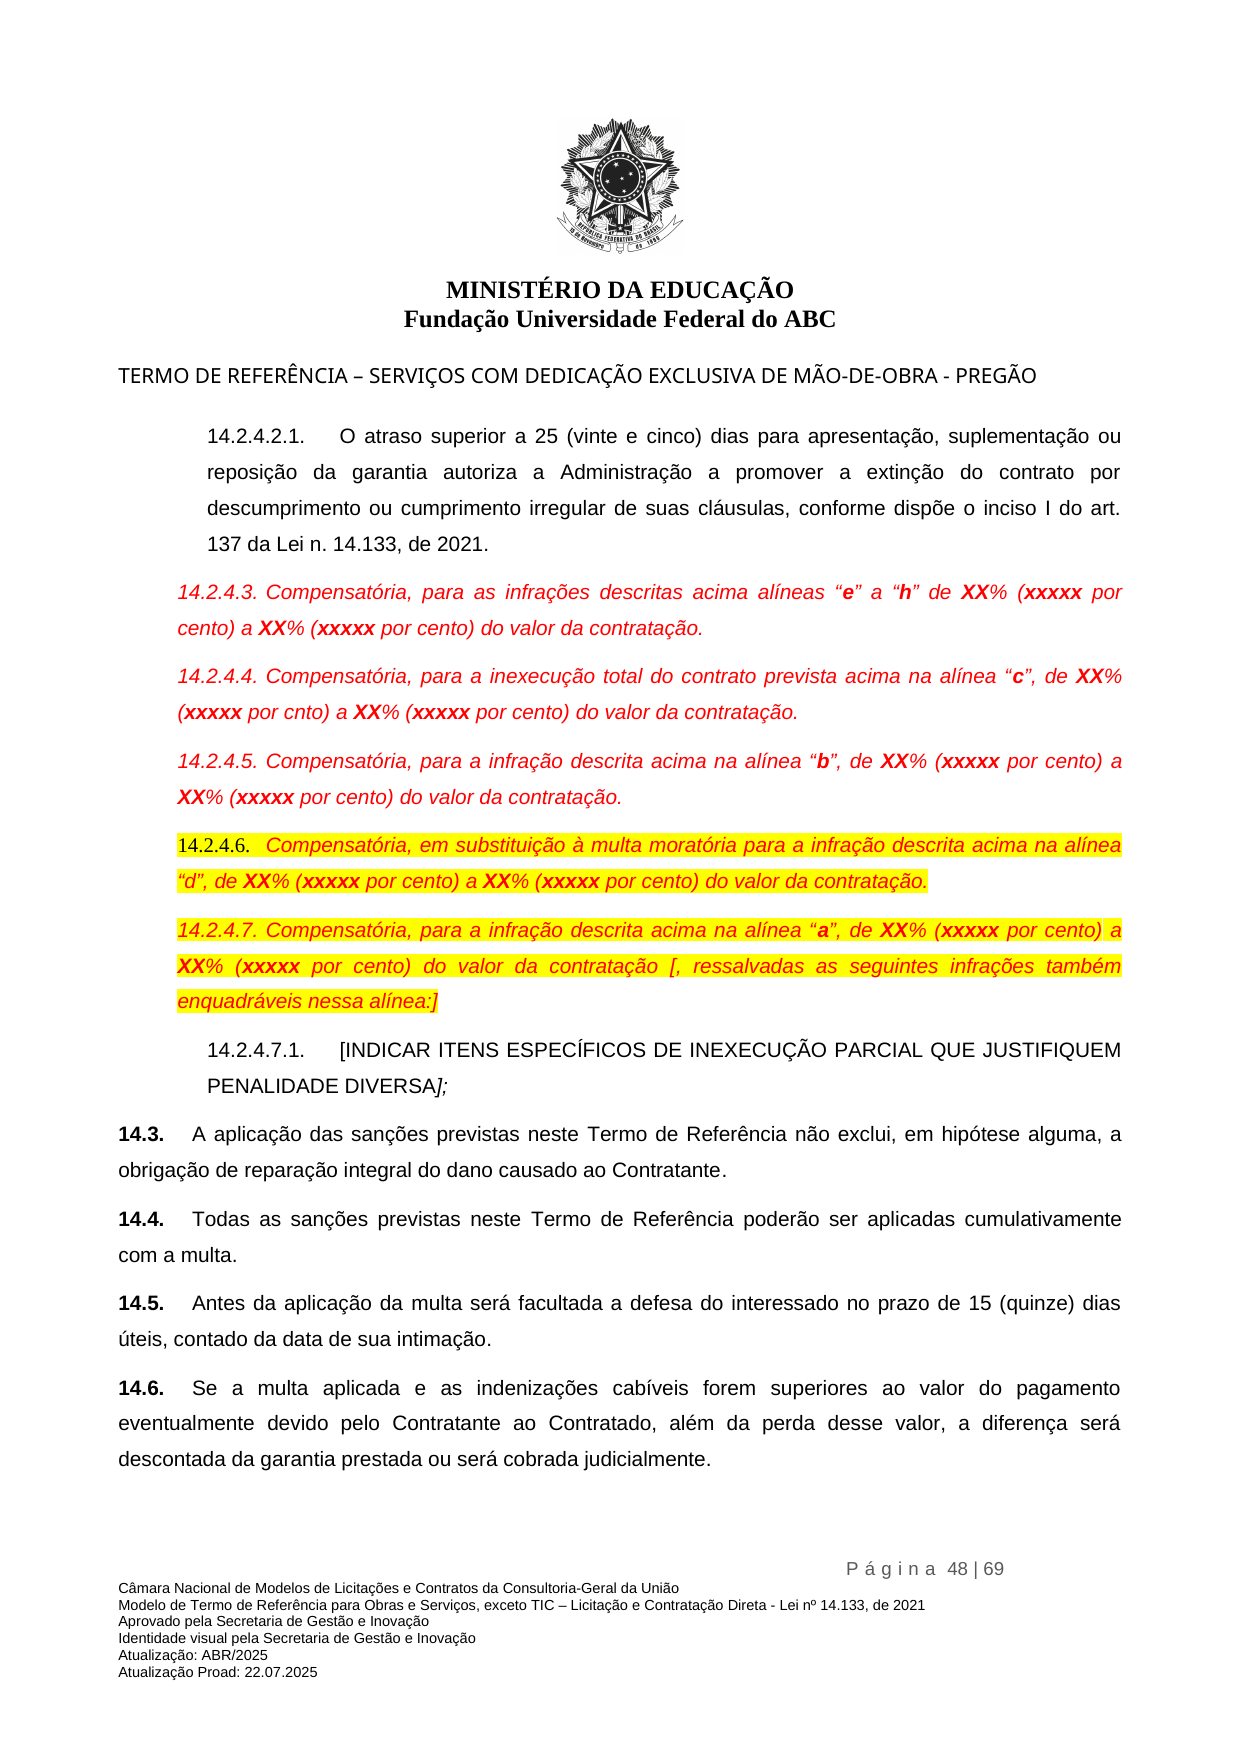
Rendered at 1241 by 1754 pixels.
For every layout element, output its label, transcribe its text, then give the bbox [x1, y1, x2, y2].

list Todas as sanções previstas neste Termo de Referência poderão ser aplicadas cumulativamente com a multa. [118, 1207, 1122, 1266]
list Compensatória, para as infrações descritas acima alíneas “e” a “h” de XX% (xxxxx por cento) a XX% (xxxxx por cento) do valor da contratação. [177, 580, 1122, 640]
list Compensatória, para a inexecução total do contrato prevista acima na alínea “c”, de XX% (xxxxx por cnto) a XX% (xxxxx por cento) do valor da contratação. [177, 664, 1122, 724]
list Antes da aplicação da multa será facultada a defesa do interessado no prazo de 15 (quinze) dias úteis, contado da data de sua intimação. [118, 1291, 1122, 1351]
picture [556, 118, 684, 254]
list [INDICAR ITENS ESPECÍFICOS DE INEXECUÇÃO PARCIAL QUE JUSTIFIQUEM PENALIDADE DIVERSA]; [207, 1038, 1122, 1098]
list Compensatória, para a infração descrita acima na alínea “a”, de XX% (xxxxx por cento) a XX% (xxxxx por cento) do valor da contratação [, ressalvadas as seguintes infrações também enquadráveis nessa alínea:] [177, 917, 1122, 954]
list Compensatória, em substituição à multa moratória para a infração descrita acima na alínea “d”, de XX% (xxxxx por cento) a XX% (xxxxx por cento) do valor da contratação. [177, 857, 1122, 893]
list Se a multa aplicada e as indenizações cabíveis forem superiores ao valor do pagamento eventualmente devido pelo Contratante ao Contratado, além da perda desse valor, a diferença será descontada da garantia prestada ou será cobrada judicialmente. [118, 1375, 1122, 1471]
list Compensatória, para a infração descrita acima na alínea “a”, de XX% (xxxxx por cento) a XX% (xxxxx por cento) do valor da contratação [, ressalvadas as seguintes infrações também enquadráveis nessa alínea:] [177, 977, 1122, 1013]
list O atraso superior a 25 (vinte e cinco) dias para apresentação, suplementação ou reposição da garantia autoriza a Administração a promover a extinção do contrato por descumprimento ou cumprimento irregular de suas cláusulas, conforme dispõe o inciso I do art. 137 da Lei n. 14.133, de 2021. [207, 423, 1122, 555]
list Compensatória, para a infração descrita acima na alínea “b”, de XX% (xxxxx por cento) a XX% (xxxxx por cento) do valor da contratação. [177, 748, 1122, 808]
list A aplicação das sanções previstas neste Termo de Referência não exclui, em hipótese alguma, a obrigação de reparação integral do dano causado ao Contratante. [118, 1122, 1122, 1182]
